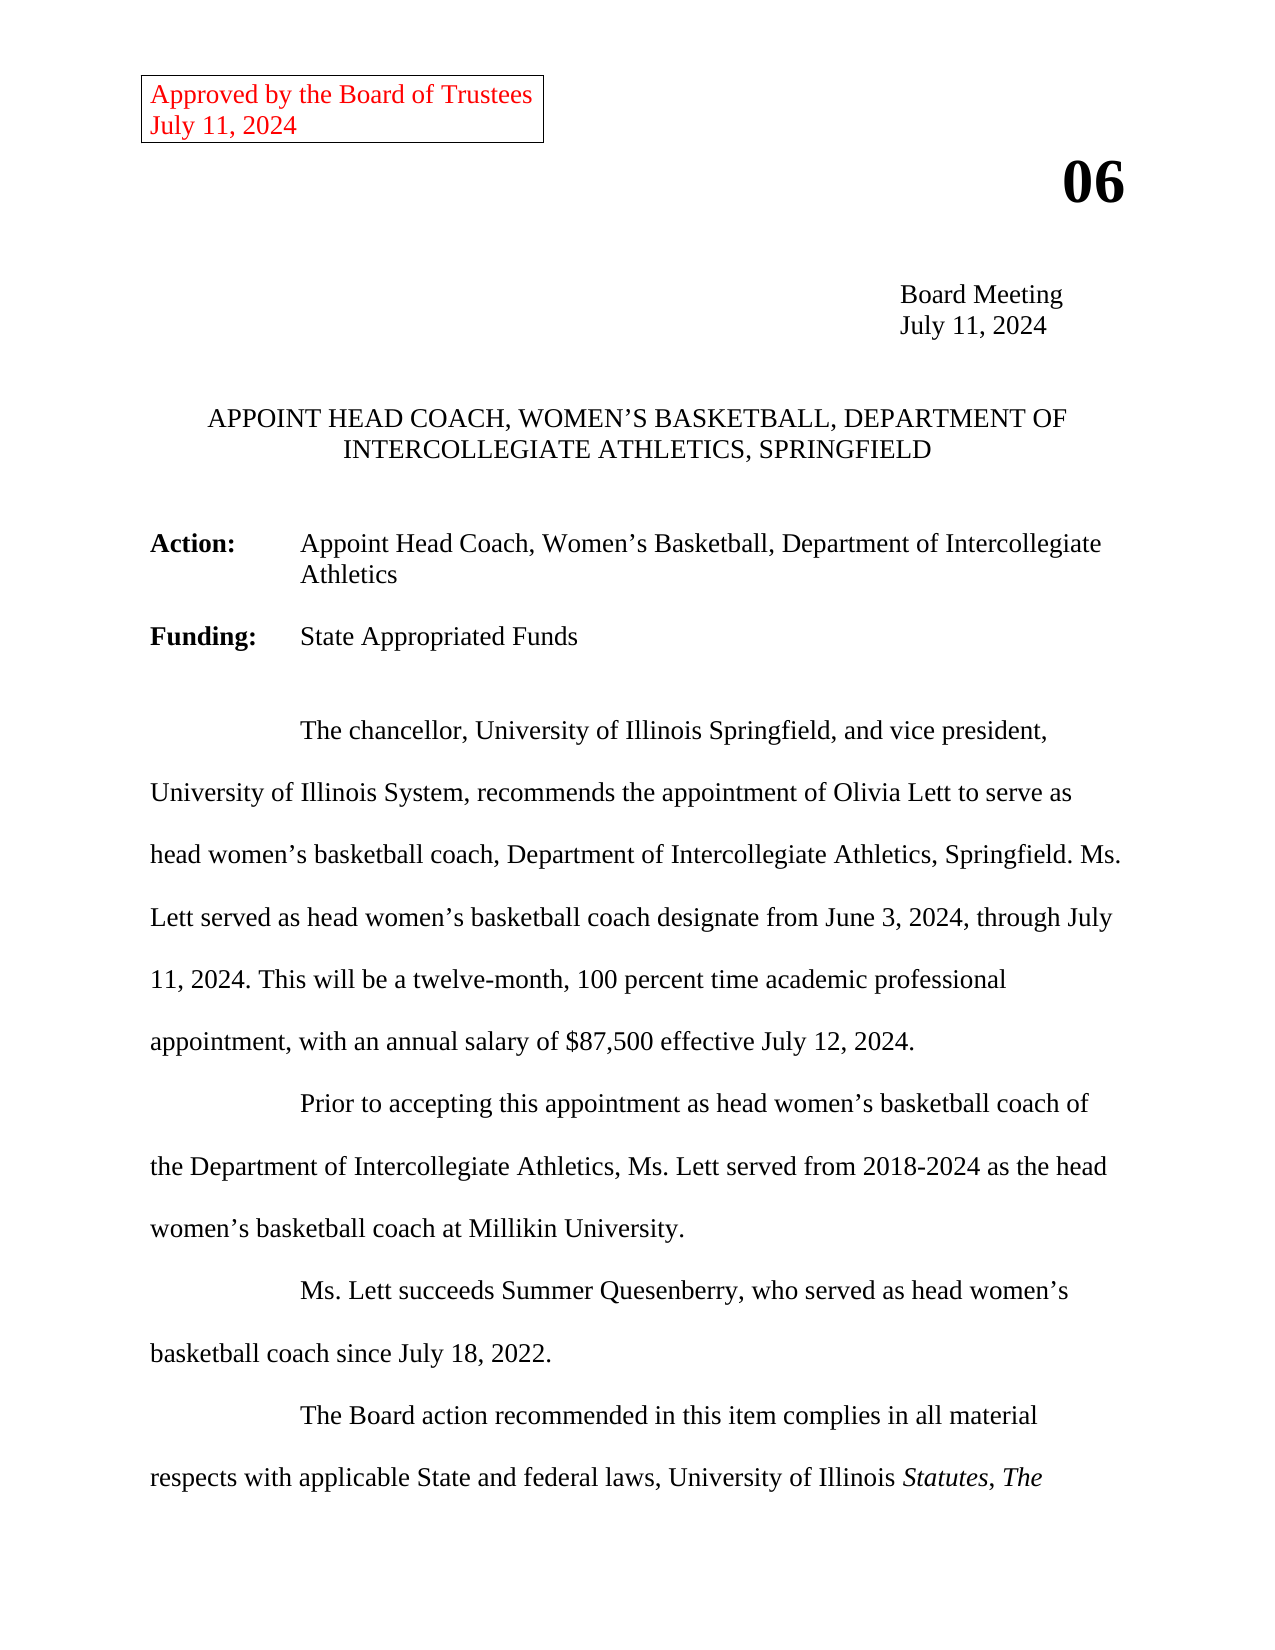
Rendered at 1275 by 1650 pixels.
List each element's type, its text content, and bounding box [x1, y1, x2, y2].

text Approved by the Board of Trustees [142, 76, 543, 106]
text Ms. Lett succeeds Summer Quesenberry, who served as head women’s basketball coach since July 18, 2022. [150, 1274, 1125, 1368]
subtitle Board Meeting [150, 278, 1125, 309]
text Action: Appoint Head Coach, Women’s Basketball, Department of Intercollegiate Athletics [150, 527, 1125, 589]
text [150, 1399, 1125, 1492]
text Funding: State Appropriated Funds [150, 620, 1125, 652]
subtitle July 11, 2024 [150, 309, 1125, 340]
text Prior to accepting this appointment as head women’s basketball coach of the Department of Intercollegiate Athletics, Ms. Lett served from 2018-2024 as the head women’s basketball coach at Millikin University. [150, 1088, 1125, 1243]
text July 11, 2024 [142, 106, 543, 142]
text The chancellor, University of Illinois Springfield, and vice president, University of Illinois System, recommends the appointment of Olivia Lett to serve as head women’s basketball coach, Department of Intercollegiate Athletics, Springfield. Ms. Lett served as head women’s basketball coach designate from June 3, 2024, through July 11, 2024. This will be a twelve-month, 100 percent time academic professional appointment, with an annual salary of $87,500 effective July 12, 2024. [150, 714, 1125, 1056]
text 06 [150, 143, 1125, 216]
text APPOINT HEAD COACH, WOMEN’S BASKETBALL, DEPARTMENT OF INTERCOLLEGIATE ATHLETICS, SPRINGFIELD [150, 402, 1125, 465]
